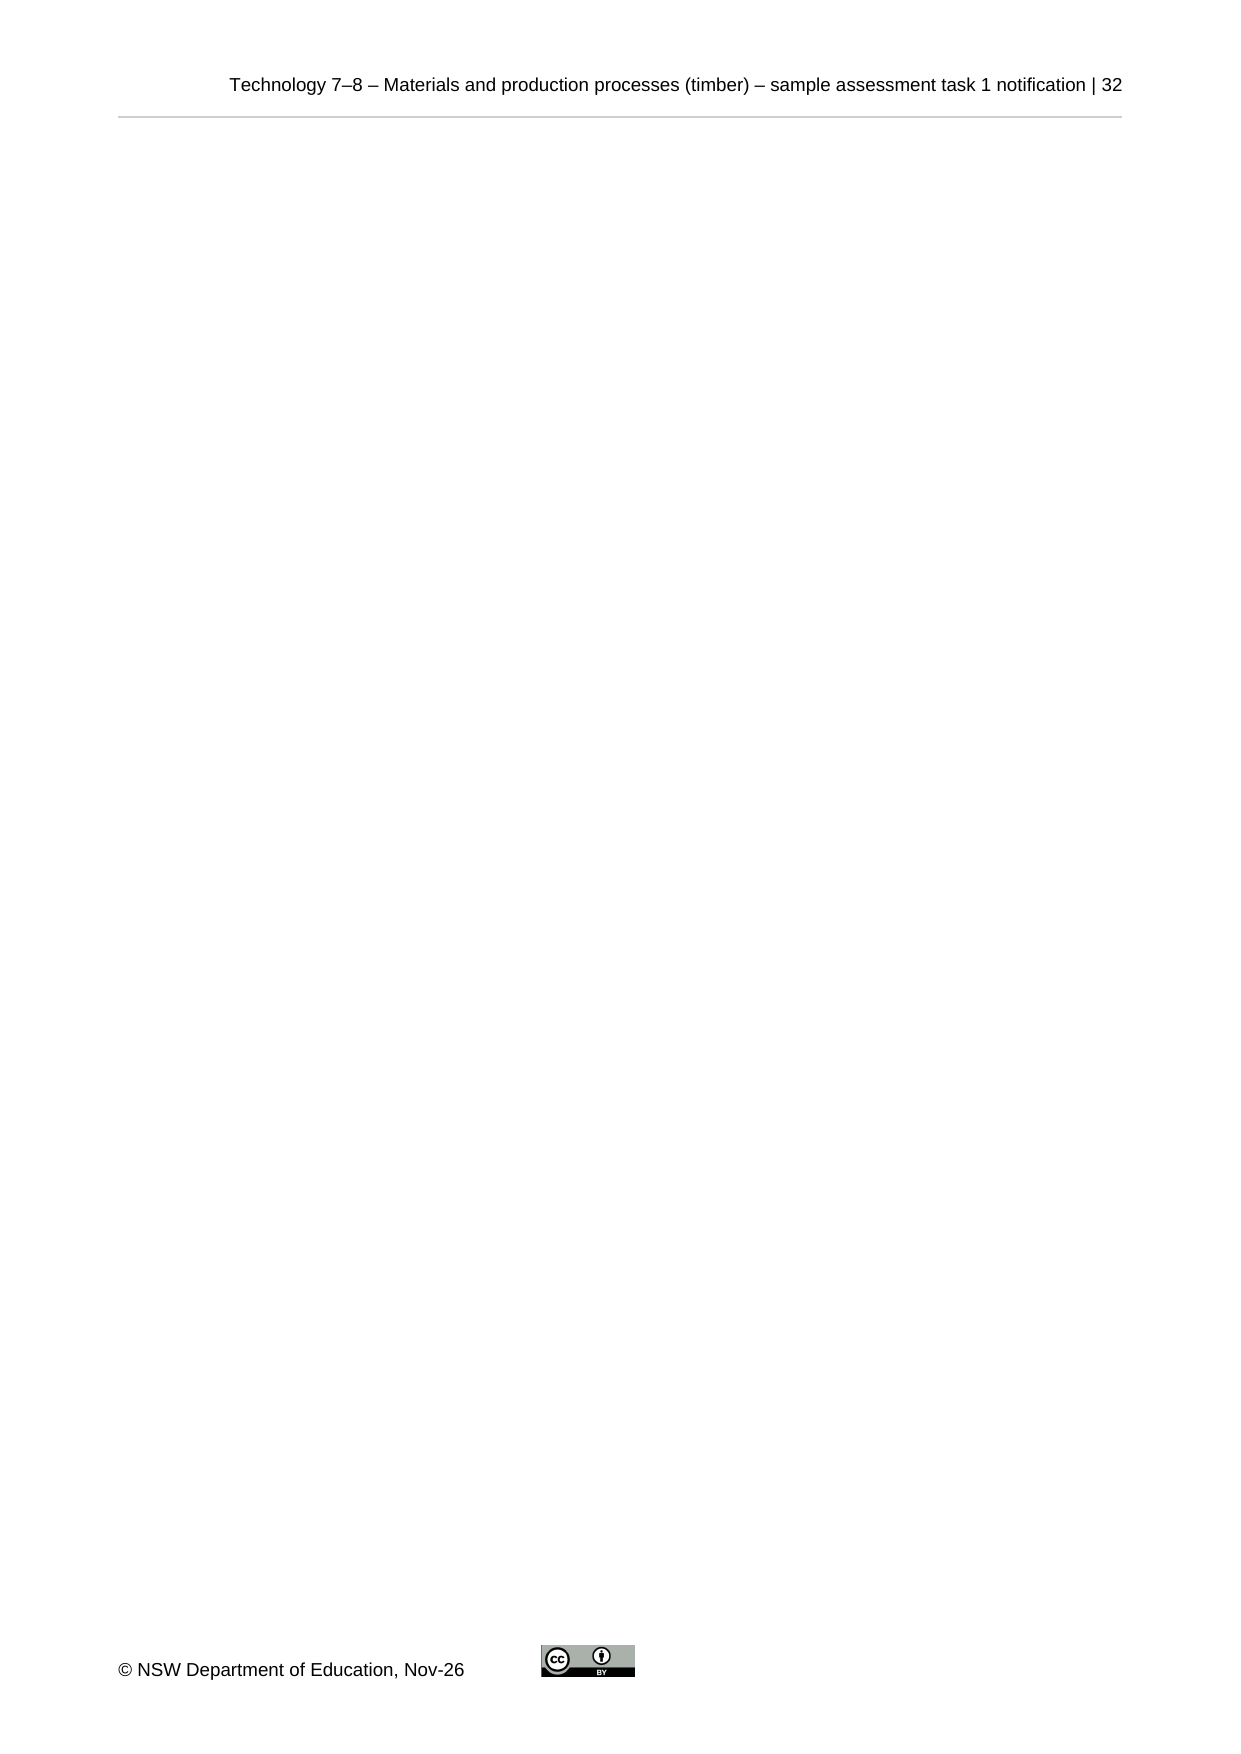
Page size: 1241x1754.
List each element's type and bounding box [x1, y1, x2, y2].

picture [541, 1645, 635, 1677]
